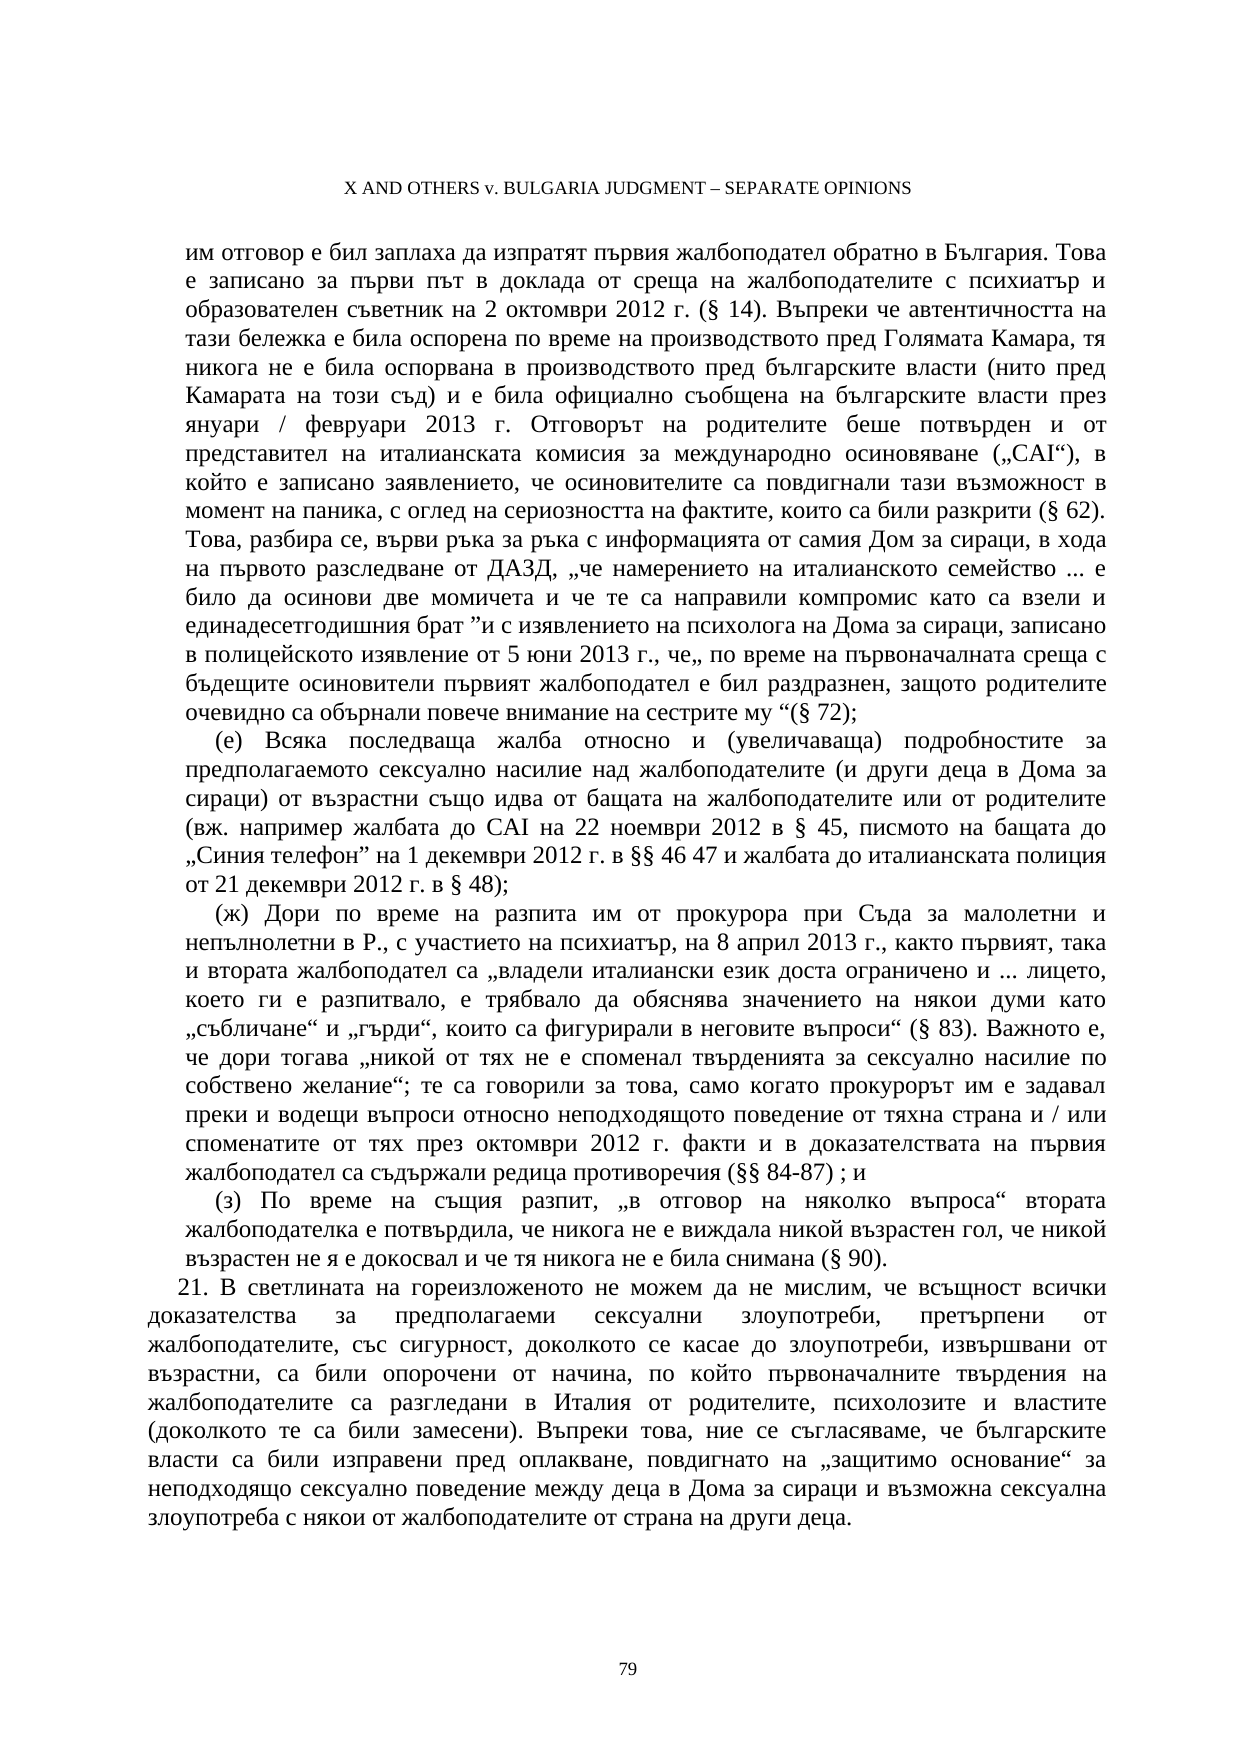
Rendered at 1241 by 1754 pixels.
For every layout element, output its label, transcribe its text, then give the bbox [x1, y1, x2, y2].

text (е) Всяка последваща жалба относно и (увеличаваща) подробностите за предполагаемото сексуално насилие над жалбоподателите (и други деца в Дома за сираци) от възрастни също идва от бащата на жалбоподателите или от родителите (вж. например жалбата до CAI на 22 ноември 2012 в § 45, писмото на бащата до „Синия телефон” на 1 декември 2012 г. в §§ 46 47 и жалбата до италианската полиция от 21 декември 2012 г. в § 48); [185, 726, 1107, 898]
text (з) По време на същия разпит, „в отговор на няколко въпроса“ втората жалбоподателка е потвърдила, че никога не е виждала никой възрастен гол, че никой възрастен не я е докосвал и че тя никога не е била снимана (§ 90). [185, 1186, 1107, 1272]
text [185, 237, 1107, 726]
text (ж) Дори по време на разпита им от прокурора при Съда за малолетни и непълнолетни в Р., с участието на психиатър, на 8 април 2013 г., както първият, така и втората жалбоподател са „владели италиански език доста ограничено и ... лицето, което ги е разпитвало, е трябвало да обяснява значението на някои думи като „събличане“ и „гърди“, които са фигурирали в неговите въпроси“ (§ 83). Важното е, че дори тогава „никой от тях не е споменал твърденията за сексуално насилие по собствено желание“; те са говорили за това, само когато прокурорът им е задавал преки и водещи въпроси относно неподходящото поведение от тяхна страна и / или споменатите от тях през октомври 2012 г. факти и в доказателствата на първия жалбоподател са съдържали редица противоречия (§§ 84-87) ; и [185, 898, 1107, 1186]
text 21. В светлината на гореизложеното не можем да не мислим, че всъщност всички доказателства за предполагаеми сексуални злоупотреби, претърпени от жалбоподателите, със сигурност, доколкото се касае до злоупотреби, извършвани от възрастни, са били опорочени от начина, по който първоначалните твърдения на жалбоподателите са разгледани в Италия от родителите, психолозите и властите (доколкото те са били замесени). Въпреки това, ние се съгласяваме, че българските власти са били изправени пред оплакване, повдигнато на „защитимо основание“ за неподходящо сексуално поведение между деца в Дома за сираци и възможна сексуална злоупотреба с някои от жалбоподателите от страна на други деца. [148, 1272, 1107, 1531]
